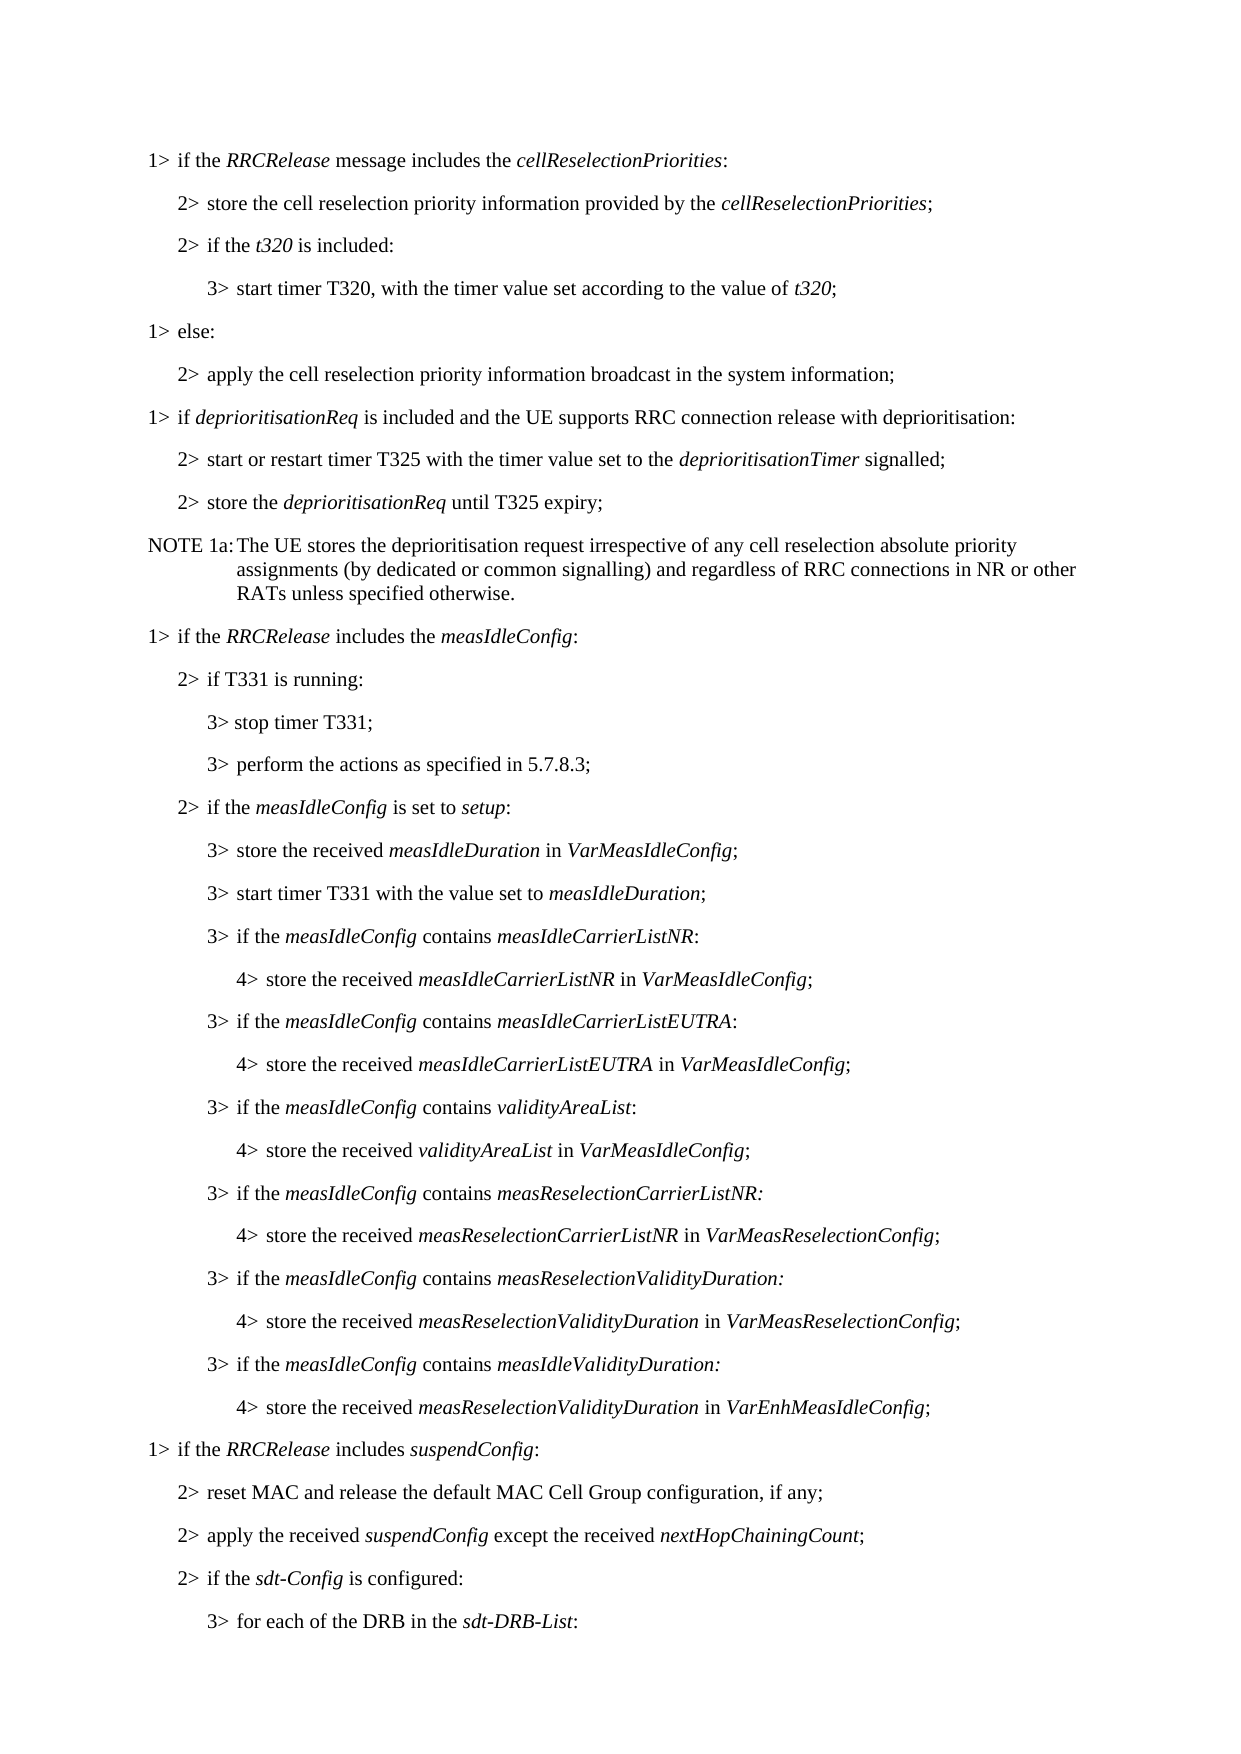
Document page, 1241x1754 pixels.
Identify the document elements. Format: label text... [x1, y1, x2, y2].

text 3> if the measIdleConfig contains validityAreaList: [207, 1095, 1122, 1119]
text 3> perform the actions as specified in 5.7.8.3; [207, 752, 1122, 776]
text 4> store the received measReselectionCarrierListNR in VarMeasReselectionConfig; [236, 1223, 1122, 1247]
text 4> store the received validityAreaList in VarMeasIdleConfig; [236, 1138, 1122, 1162]
text 3> start timer T320, with the timer value set according to the value of t320; [207, 276, 1122, 300]
text 3> store the received measIdleDuration in VarMeasIdleConfig; [207, 838, 1122, 862]
text 2> apply the cell reselection priority information broadcast in the system information; [177, 362, 1122, 386]
text 2> reset MAC and release the default MAC Cell Group configuration, if any; [177, 1480, 1122, 1504]
text 3> stop timer T331; [207, 709, 1122, 734]
text 2> if the t320 is included: [177, 233, 1122, 257]
text 3> if the measIdleConfig contains measReselectionCarrierListNR: [207, 1181, 1122, 1204]
text 3> if the measIdleConfig contains measReselectionValidityDuration: [207, 1266, 1122, 1290]
text 2> if T331 is running: [177, 667, 1122, 691]
text 3> if the measIdleConfig contains measIdleValidityDuration: [207, 1352, 1122, 1376]
text 1> if deprioritisationReq is included and the UE supports RRC connection release with deprioritisation: [148, 404, 1122, 429]
text 4> store the received measReselectionValidityDuration in VarMeasReselectionConfig; [236, 1309, 1122, 1333]
text 1> if the RRCRelease includes suspendConfig: [148, 1437, 1122, 1461]
text 3> if the measIdleConfig contains measIdleCarrierListNR: [207, 924, 1122, 948]
text 1> if the RRCRelease includes the measIdleConfig: [148, 624, 1122, 648]
text 2> if the sdt-Config is configured: [177, 1566, 1122, 1590]
text 2> store the deprioritisationReq until T325 expiry; [177, 490, 1122, 514]
text 2> store the cell reselection priority information provided by the cellReselectionPriorities; [177, 191, 1122, 214]
text 3> for each of the DRB in the sdt-DRB-List: [207, 1609, 1122, 1633]
text 3> start timer T331 with the value set to measIdleDuration; [207, 881, 1122, 905]
text 2> apply the received suspendConfig except the received nextHopChainingCount; [177, 1523, 1122, 1547]
text 2> start or restart timer T325 with the timer value set to the deprioritisationTimer signalled; [177, 447, 1122, 471]
text 3> if the measIdleConfig contains measIdleCarrierListEUTRA: [207, 1009, 1122, 1033]
text 2> if the measIdleConfig is set to setup: [177, 795, 1122, 819]
text 4> store the received measIdleCarrierListNR in VarMeasIdleConfig; [236, 966, 1122, 991]
text 4> store the received measIdleCarrierListEUTRA in VarMeasIdleConfig; [236, 1052, 1122, 1076]
text 1> else: [148, 319, 1122, 343]
text 4> store the received measReselectionValidityDuration in VarEnhMeasIdleConfig; [236, 1394, 1122, 1419]
text NOTE 1a: The UE stores the deprioritisation request irrespective of any cell reselection absolute priority assignments (by dedicated or common signalling) and regardless of RRC connections in NR or other RATs unless specified otherwise. [148, 533, 1122, 605]
text 1> if the RRCRelease message includes the cellReselectionPriorities: [148, 148, 1122, 172]
